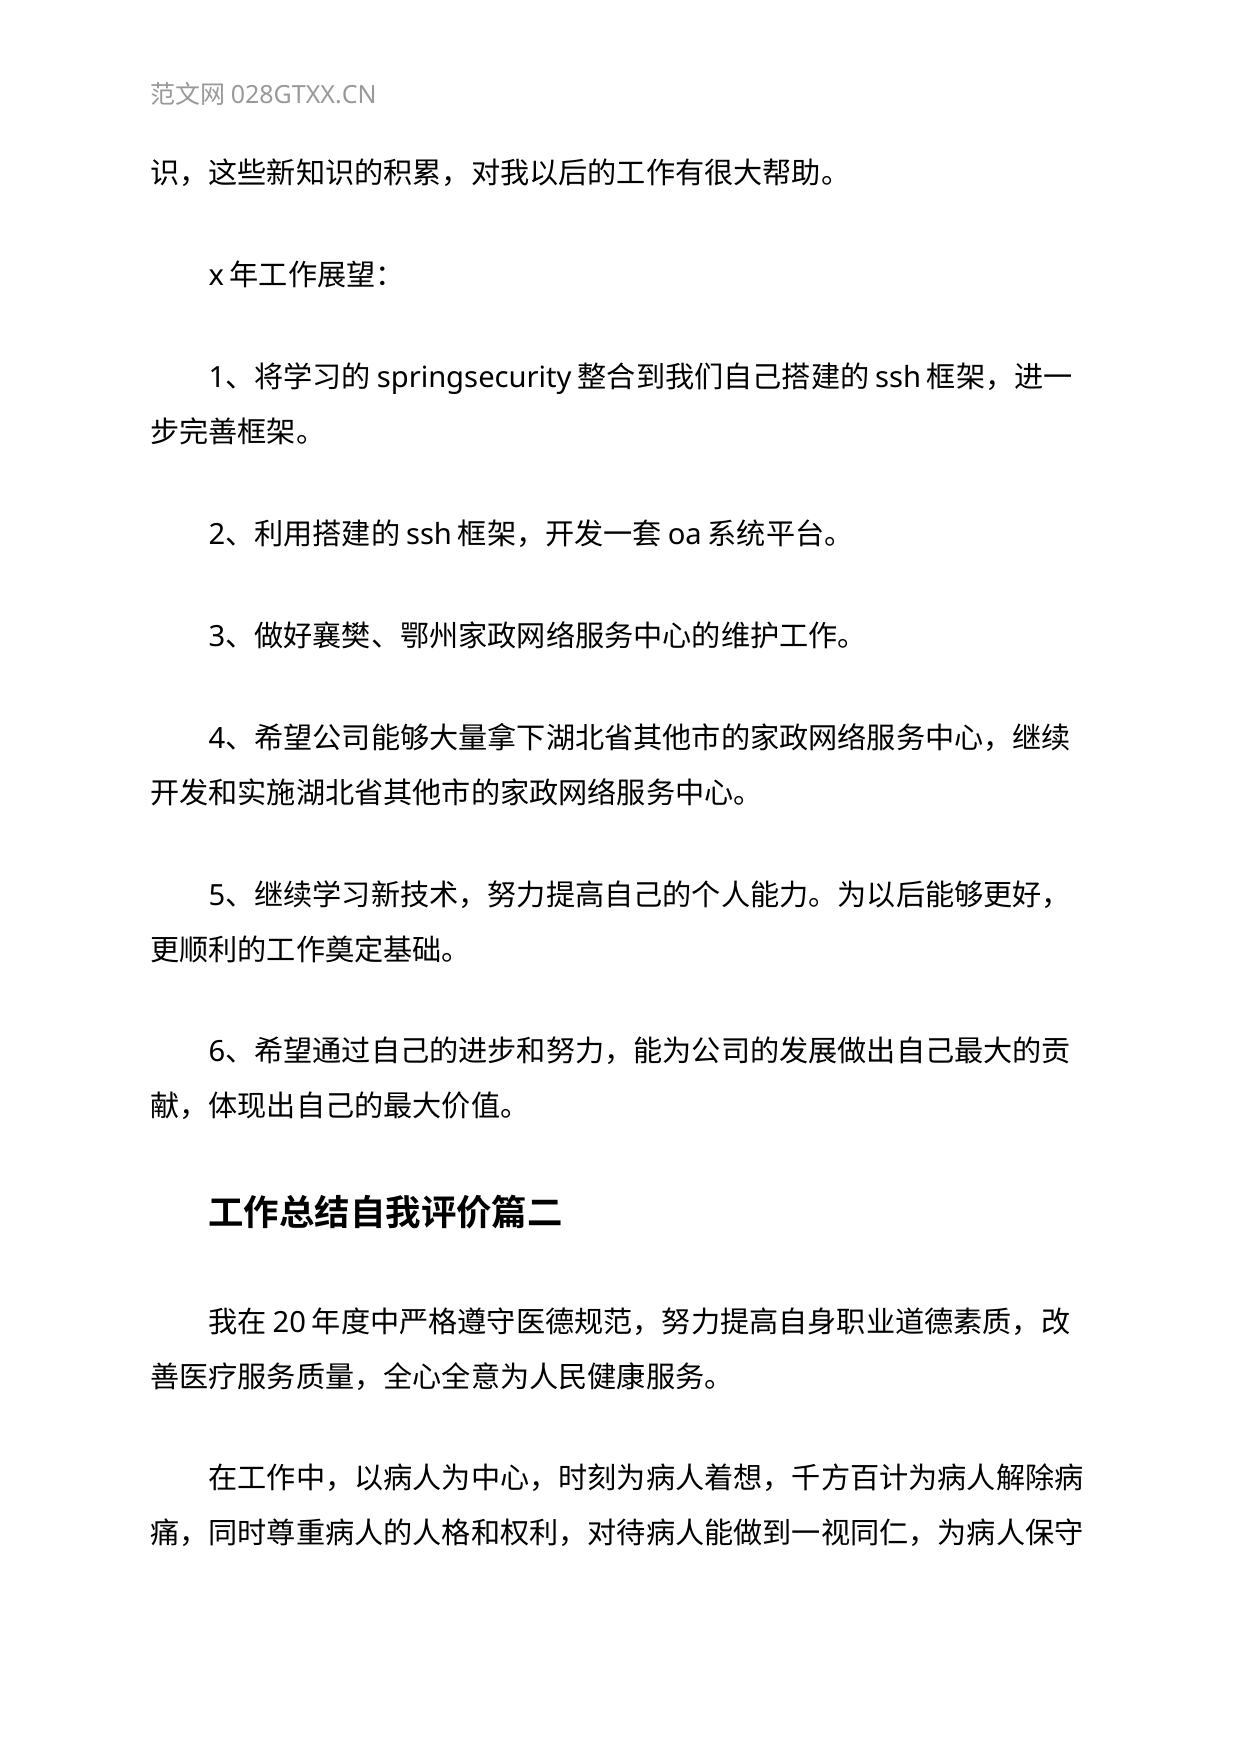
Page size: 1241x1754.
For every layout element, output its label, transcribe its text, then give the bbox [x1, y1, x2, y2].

text 4、希望公司能够大量拿下湖北省其他市的家政网络服务中心，继续开发和实施湖北省其他市的家政网络服务中心。 [150, 714, 1090, 812]
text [150, 1455, 1090, 1552]
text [150, 150, 1090, 192]
text 我在20年度中严格遵守医德规范，努力提高自身职业道德素质，改善医疗服务质量，全心全意为人民健康服务。 [150, 1298, 1090, 1396]
text 1、将学习的springsecurity整合到我们自己搭建的ssh框架，进一步完善框架。 [150, 354, 1090, 451]
text 3、做好襄樊、鄂州家政网络服务中心的维护工作。 [150, 612, 1090, 655]
text x年工作展望： [150, 252, 1090, 294]
text 6、希望通过自己的进步和努力，能为公司的发展做出自己最大的贡献，体现出自己的最大价值。 [150, 1028, 1090, 1125]
text 2、利用搭建的ssh框架，开发一套oa系统平台。 [150, 511, 1090, 553]
text 工作总结自我评价篇二 [150, 1185, 1090, 1236]
text 5、继续学习新技术，努力提高自己的个人能力。为以后能够更好，更顺利的工作奠定基础。 [150, 871, 1090, 968]
